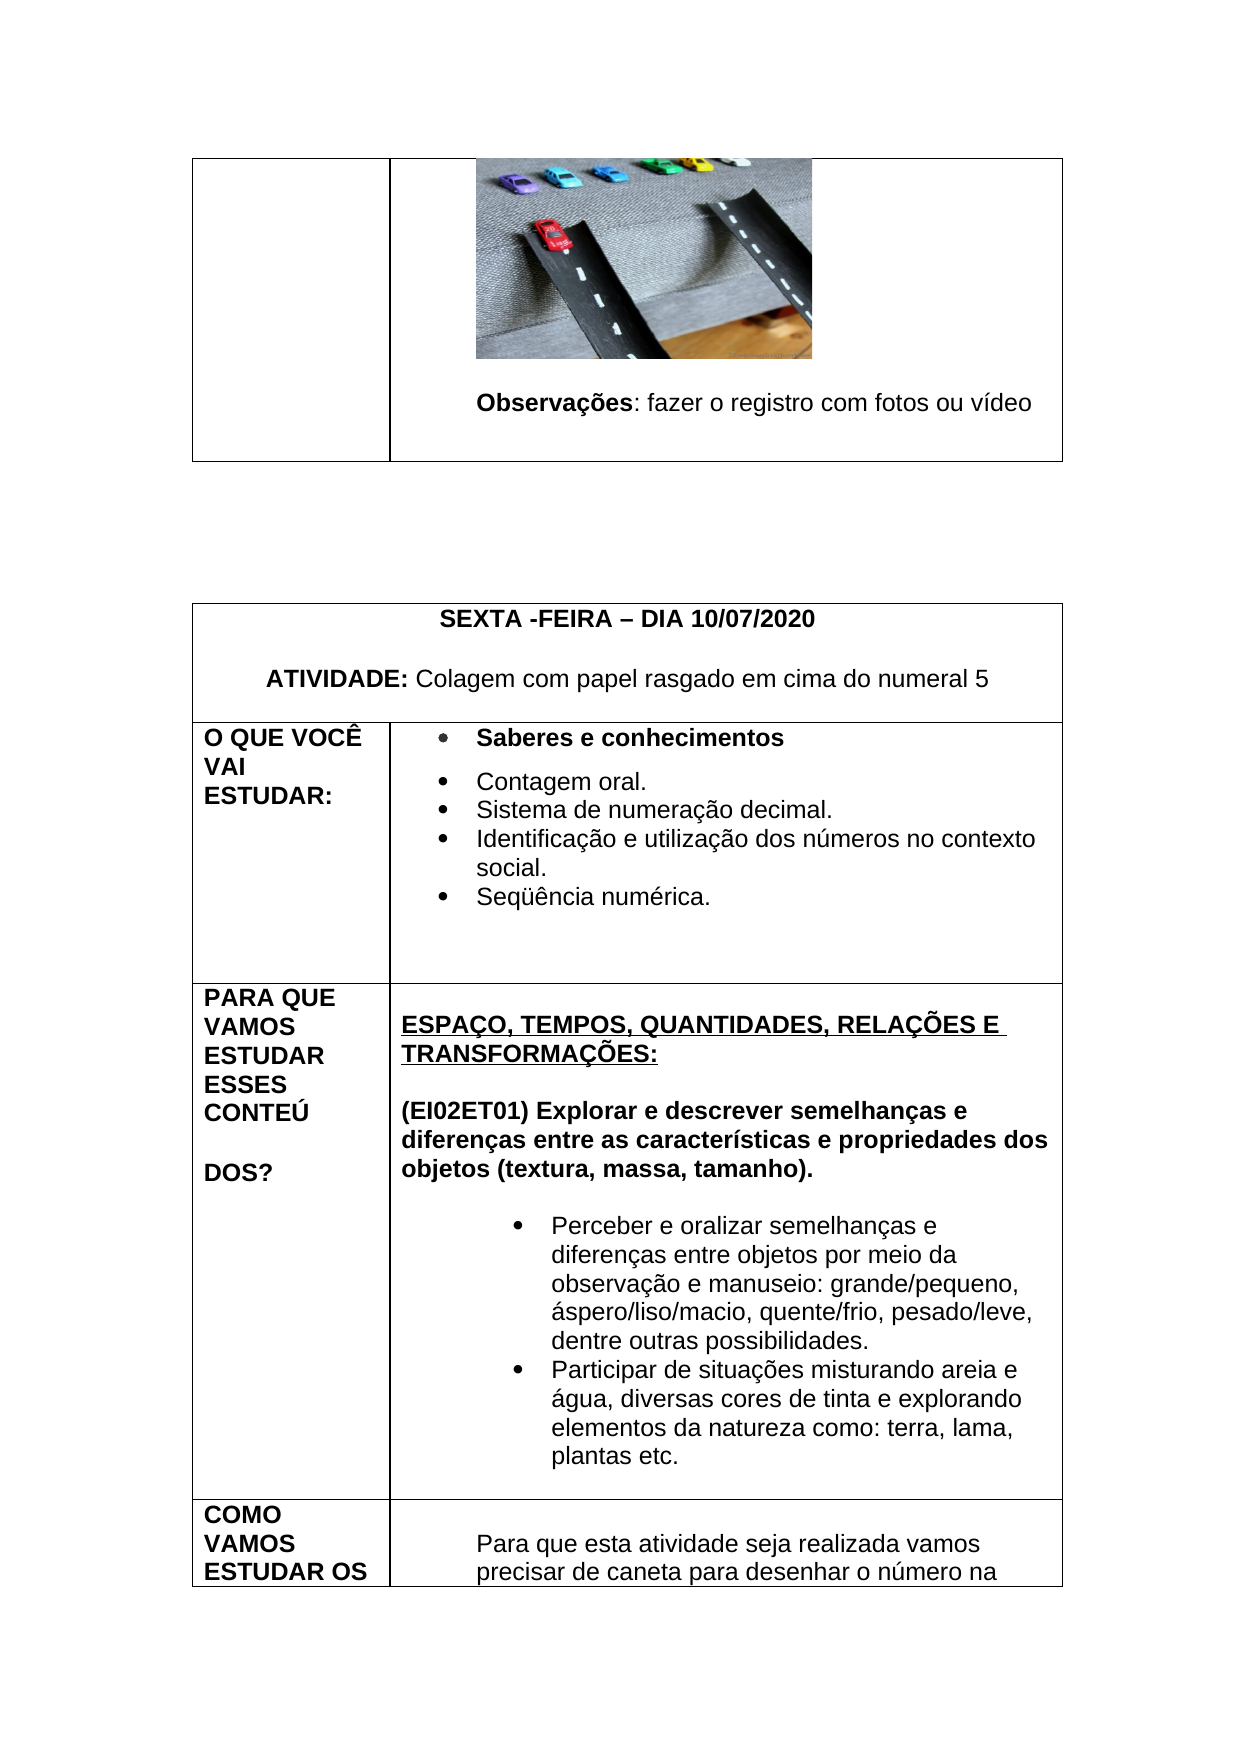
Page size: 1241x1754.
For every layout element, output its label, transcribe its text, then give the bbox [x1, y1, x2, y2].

table_cell PARA QUE VAMOS ESTUDAR ESSES CONTEÚ DOS? [193, 984, 389, 1499]
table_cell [391, 159, 1062, 461]
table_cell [391, 1500, 1062, 1586]
table_cell O QUE VOCÊ VAI ESTUDAR: [193, 723, 389, 982]
table_cell Saberes e conhecimentos Contagem oral. Sistema de numeração decimal. Identificação e utilização dos números no contexto social. Seqüência numérica. [391, 723, 1062, 982]
table_cell ESPAÇO, TEMPOS, QUANTIDADES, RELAÇÕES E TRANSFORMAÇÕES: (EI02ET01) Explorar e descrever semelhanças e diferenças entre as características e propriedades dos objetos (textura, massa, tamanho). Perceber e oralizar semelhanças e diferenças entre objetos por meio da observação e manuseio: grande/pequeno, áspero/liso/macio, quente/frio, pesado/leve, dentre outras possibilidades. Participar de situações misturando areia e água, diversas cores de tinta e explorando elementos da natureza como: terra, lama, plantas etc. [391, 984, 1062, 1499]
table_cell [193, 1500, 389, 1586]
table_header SEXTA -FEIRA – DIA 10/07/2020 ATIVIDADE: Colagem com papel rasgado em cima do numeral 5 [193, 604, 1062, 722]
picture [476, 158, 813, 359]
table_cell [193, 159, 389, 461]
